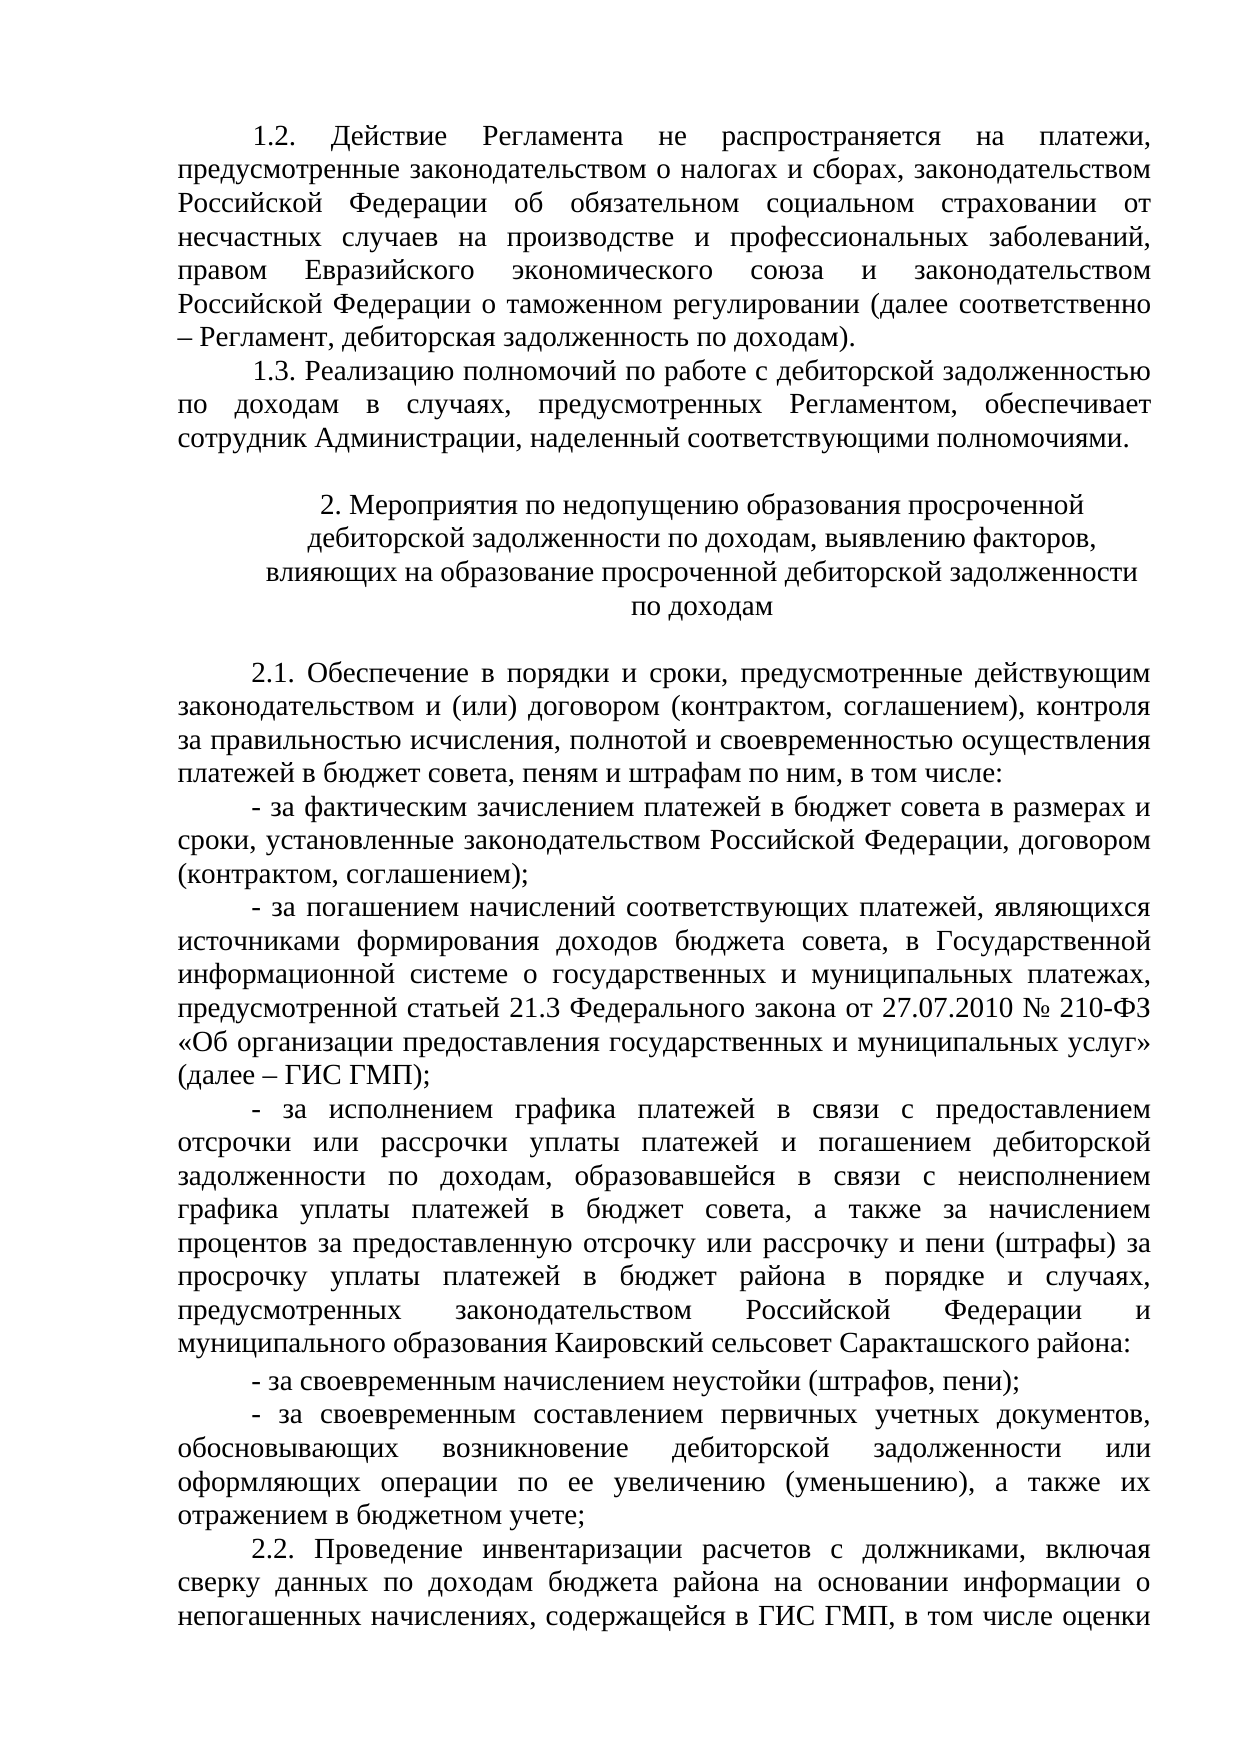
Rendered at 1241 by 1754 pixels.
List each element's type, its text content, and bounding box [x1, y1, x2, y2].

text - за погашением начислений соответствующих платежей, являющихся источниками формирования доходов бюджета совета, в Государственной информационной системе о государственных и муниципальных платежах, предусмотренной статьей 21.3 Федерального закона от 27.07.2010 № 210-ФЗ «Об организации предоставления государственных и муниципальных услуг» (далее – ГИС ГМП); [177, 889, 1152, 1091]
text 1.2. Действие Регламента не распространяется на платежи, предусмотренные законодательством о налогах и сборах, законодательством Российской Федерации об обязательном социальном страховании от несчастных случаев на производстве и профессиональных заболеваний, правом Евразийского экономического союза и законодательством Российской Федерации о таможенном регулировании (далее соответственно – Регламент, дебиторская задолженность по доходам). [177, 118, 1152, 353]
text - за фактическим зачислением платежей в бюджет совета в размерах и сроки, установленные законодательством Российской Федерации, договором (контрактом, соглашением); [177, 789, 1152, 889]
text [177, 1531, 1152, 1631]
text 2. Мероприятия по недопущению образования просроченной дебиторской задолженности по доходам, выявлению факторов, влияющих на образование просроченной дебиторской задолженности по доходам [252, 487, 1152, 621]
text 1.3. Реализацию полномочий по работе с дебиторской задолженностью по доходам в случаях, предусмотренных Регламентом, обеспечивает сотрудник Администрации, наделенный соответствующими полномочиями. [177, 353, 1152, 453]
text - за своевременным составлением первичных учетных документов, обосновывающих возникновение дебиторской задолженности или оформляющих операции по ее увеличению (уменьшению), а также их отражением в бюджетном учете; [177, 1397, 1152, 1531]
text - за исполнением графика платежей в связи с предоставлением отсрочки или рассрочки уплаты платежей и погашением дебиторской задолженности по доходам, образовавшейся в связи с неисполнением графика уплаты платежей в бюджет совета, а также за начислением процентов за предоставленную отсрочку или рассрочку и пени (штрафы) за просрочку уплаты платежей в бюджет района в порядке и случаях, предусмотренных законодательством Российской Федерации и муниципального образования Каировский сельсовет Саракташского района: [177, 1091, 1152, 1359]
text - за своевременным начислением неустойки (штрафов, пени); [177, 1359, 1152, 1397]
text 2.1. Обеспечение в порядки и сроки, предусмотренные действующим законодательством и (или) договором (контрактом, соглашением), контроля за правильностью исчисления, полнотой и своевременностью осуществления платежей в бюджет совета, пеням и штрафам по ним, в том числе: [177, 655, 1152, 789]
